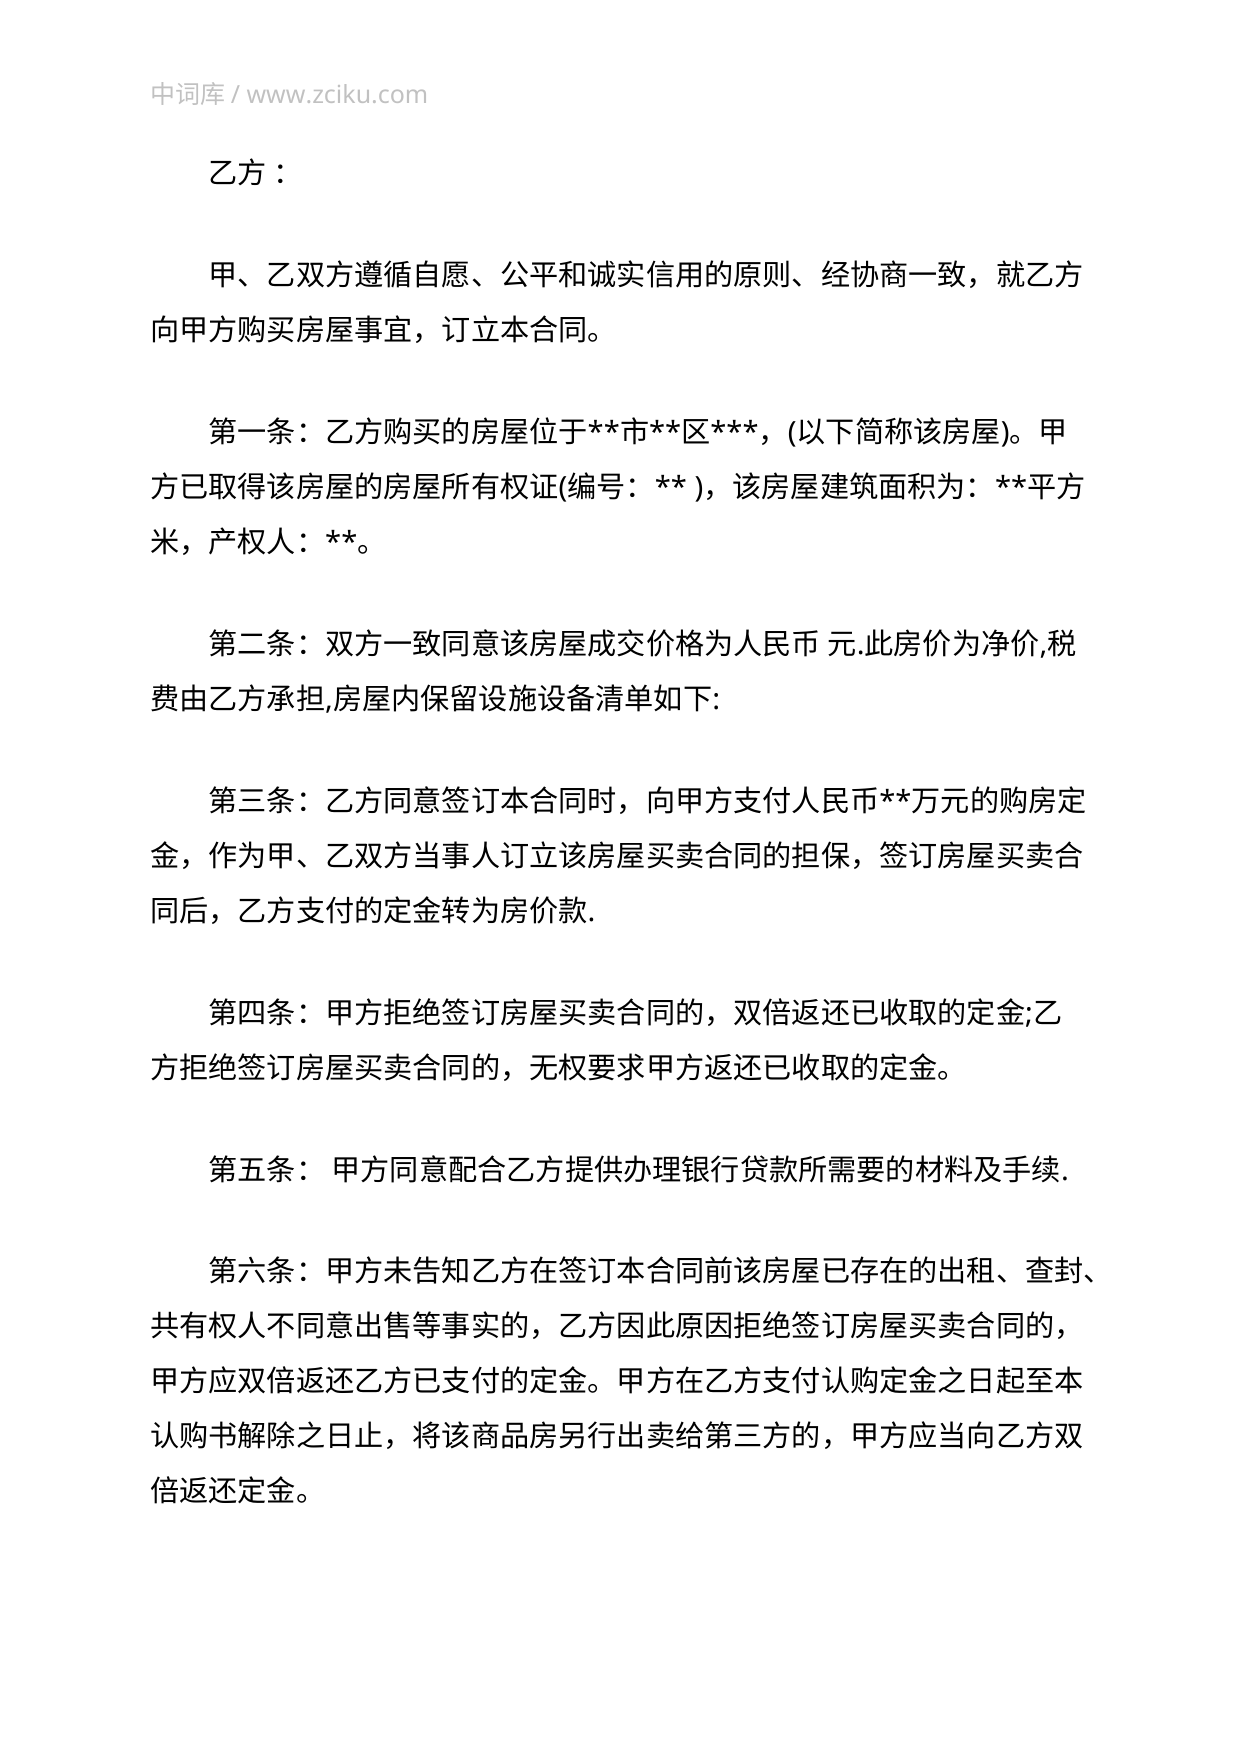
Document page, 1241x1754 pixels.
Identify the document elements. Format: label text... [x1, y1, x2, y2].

text 第二条：双方一致同意该房屋成交价格为人民币 元.此房价为净价,税费由乙方承担,房屋内保留设施设备清单如下: [150, 620, 1090, 718]
text 第四条：甲方拒绝签订房屋买卖合同的，双倍返还已收取的定金;乙方拒绝签订房屋买卖合同的，无权要求甲方返还已收取的定金。 [150, 989, 1090, 1087]
text 第一条：乙方购买的房屋位于**市**区***，(以下简称该房屋)。甲方已取得该房屋的房屋所有权证(编号：** )，该房屋建筑面积为：**平方米，产权人：**。 [150, 408, 1090, 561]
text 第三条：乙方同意签订本合同时，向甲方支付人民币**万元的购房定金，作为甲、乙双方当事人订立该房屋买卖合同的担保，签订房屋买卖合同后，乙方支付的定金转为房价款. [150, 777, 1090, 930]
text 第五条： 甲方同意配合乙方提供办理银行贷款所需要的材料及手续. [150, 1146, 1090, 1188]
text 第六条：甲方未告知乙方在签订本合同前该房屋已存在的出租、查封、共有权人不同意出售等事实的，乙方因此原因拒绝签订房屋买卖合同的，甲方应双倍返还乙方已支付的定金。甲方在乙方支付认购定金之日起至本认购书解除之日止，将该商品房另行出卖给第三方的，甲方应当向乙方双倍返还定金。 [150, 1248, 1090, 1510]
text 甲、乙双方遵循自愿、公平和诚实信用的原则、经协商一致，就乙方向甲方购买房屋事宜，订立本合同。 [150, 252, 1090, 349]
text 乙方 ： [150, 150, 1090, 192]
